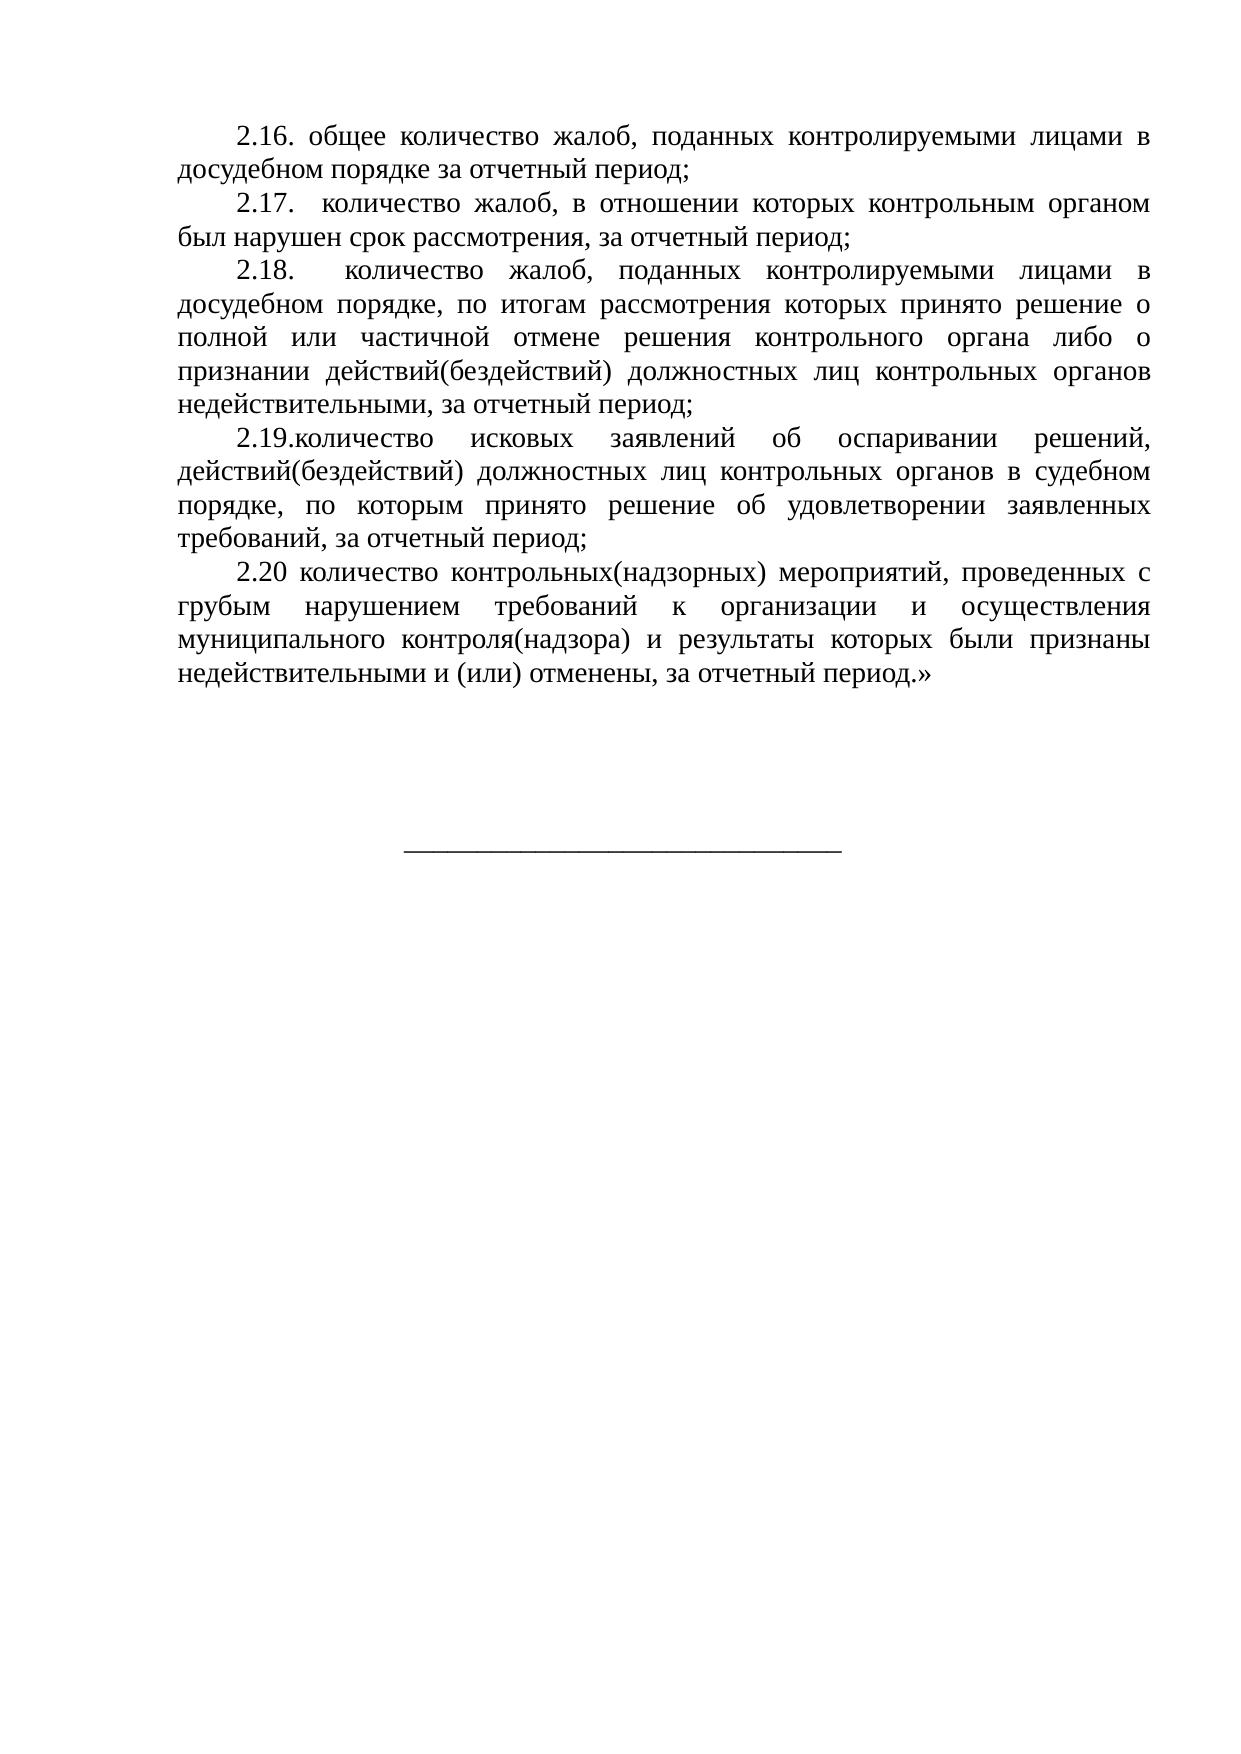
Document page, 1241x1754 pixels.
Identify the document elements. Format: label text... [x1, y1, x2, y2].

text ______________________________ [177, 822, 1152, 856]
text 2.20 количество контрольных(надзорных) мероприятий, проведенных с грубым нарушением требований к организации и осуществления муниципального контроля(надзора) и результаты которых были признаны недействительными и (или) отменены, за отчетный период.» [177, 554, 1152, 688]
text 2.16. общее количество жалоб, поданных контролируемыми лицами в досудебном порядке за отчетный период; [177, 118, 1152, 185]
text 2.19.количество исковых заявлений об оспаривании решений, действий(бездействий) должностных лиц контрольных органов в судебном порядке, по которым принято решение об удовлетворении заявленных требований, за отчетный период; [177, 420, 1152, 554]
text 2.18. количество жалоб, поданных контролируемыми лицами в досудебном порядке, по итогам рассмотрения которых принято решение о полной или частичной отмене решения контрольного органа либо о признании действий(бездействий) должностных лиц контрольных органов недействительными, за отчетный период; [177, 252, 1152, 420]
text 2.17. количество жалоб, в отношении которых контрольным органом был нарушен срок рассмотрения, за отчетный период; [177, 185, 1152, 252]
